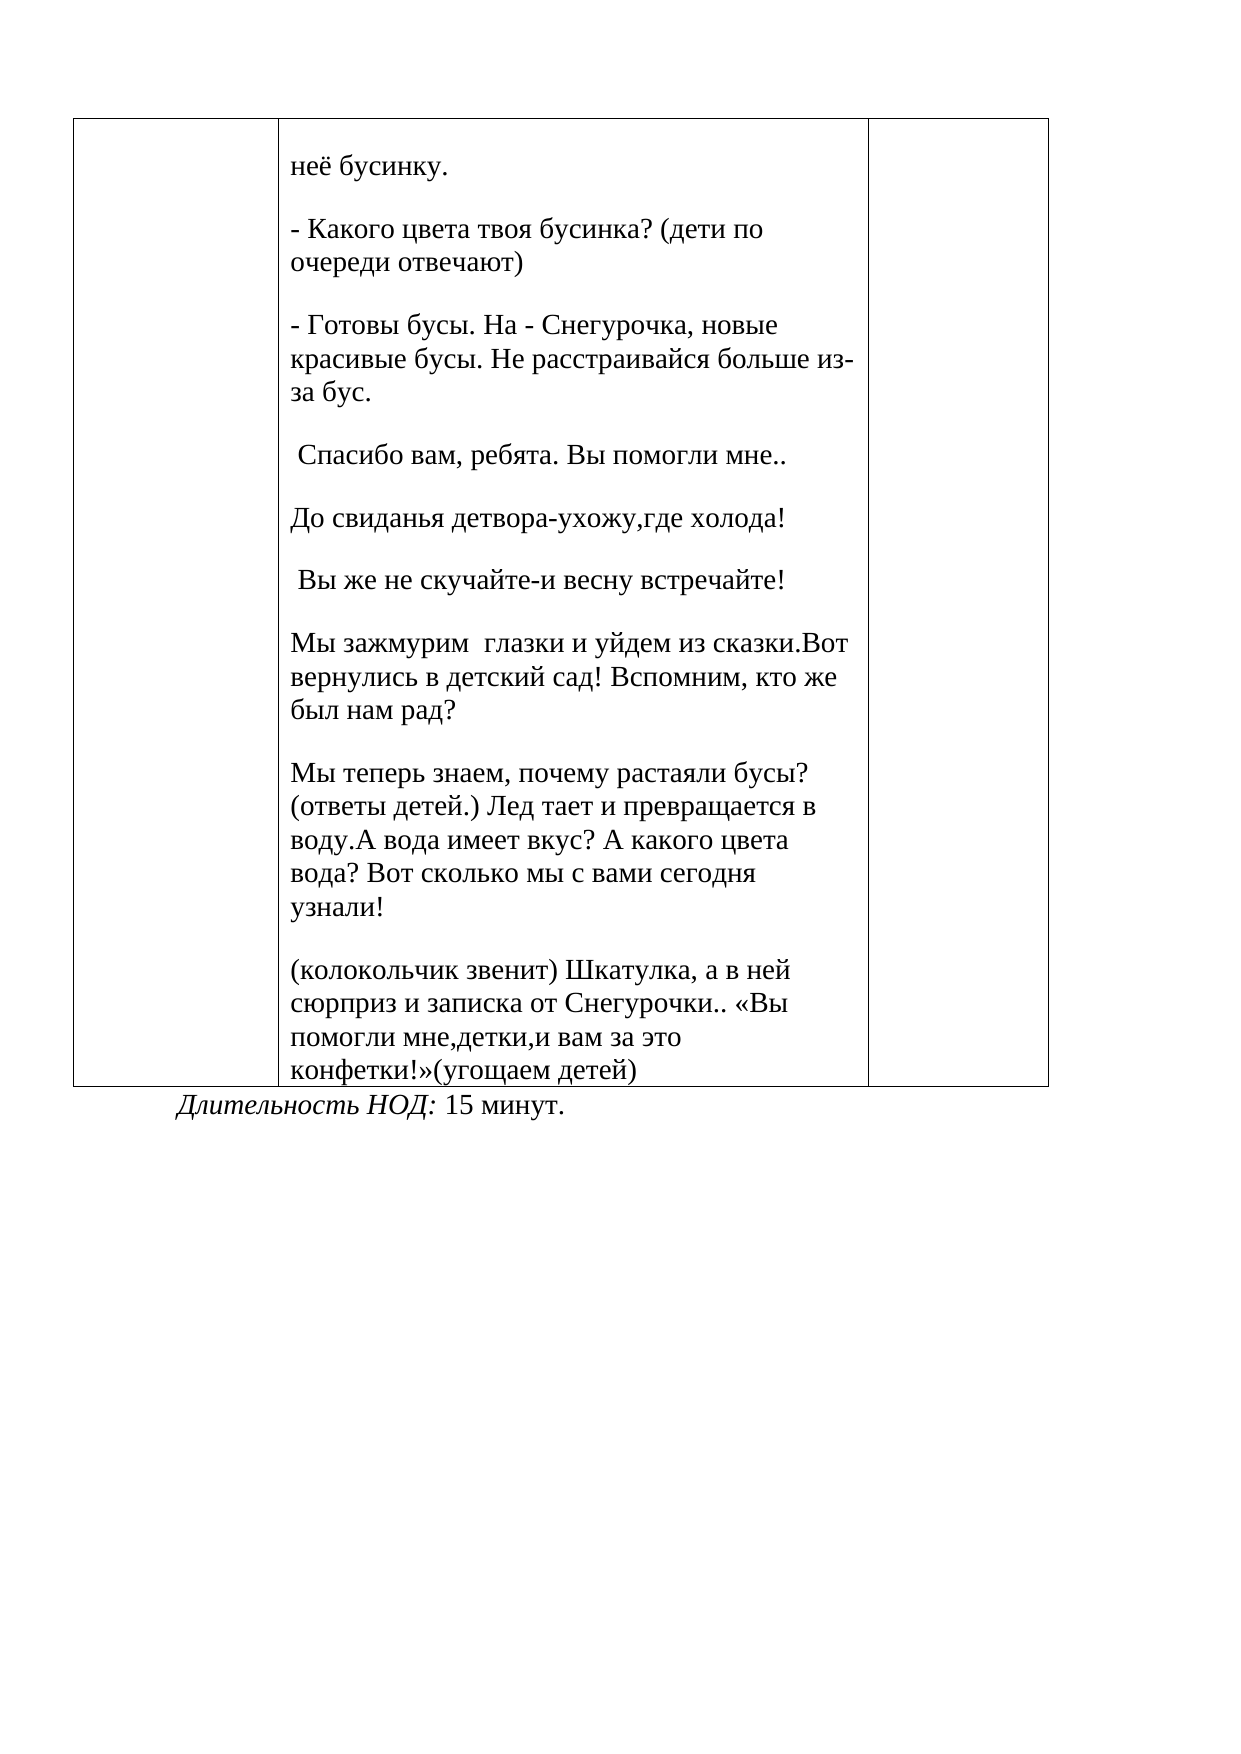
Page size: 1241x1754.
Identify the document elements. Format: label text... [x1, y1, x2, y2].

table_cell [869, 119, 1048, 1086]
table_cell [74, 119, 278, 1086]
text Длительность НОД: 15 минут. [177, 1087, 1150, 1121]
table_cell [279, 119, 868, 1086]
